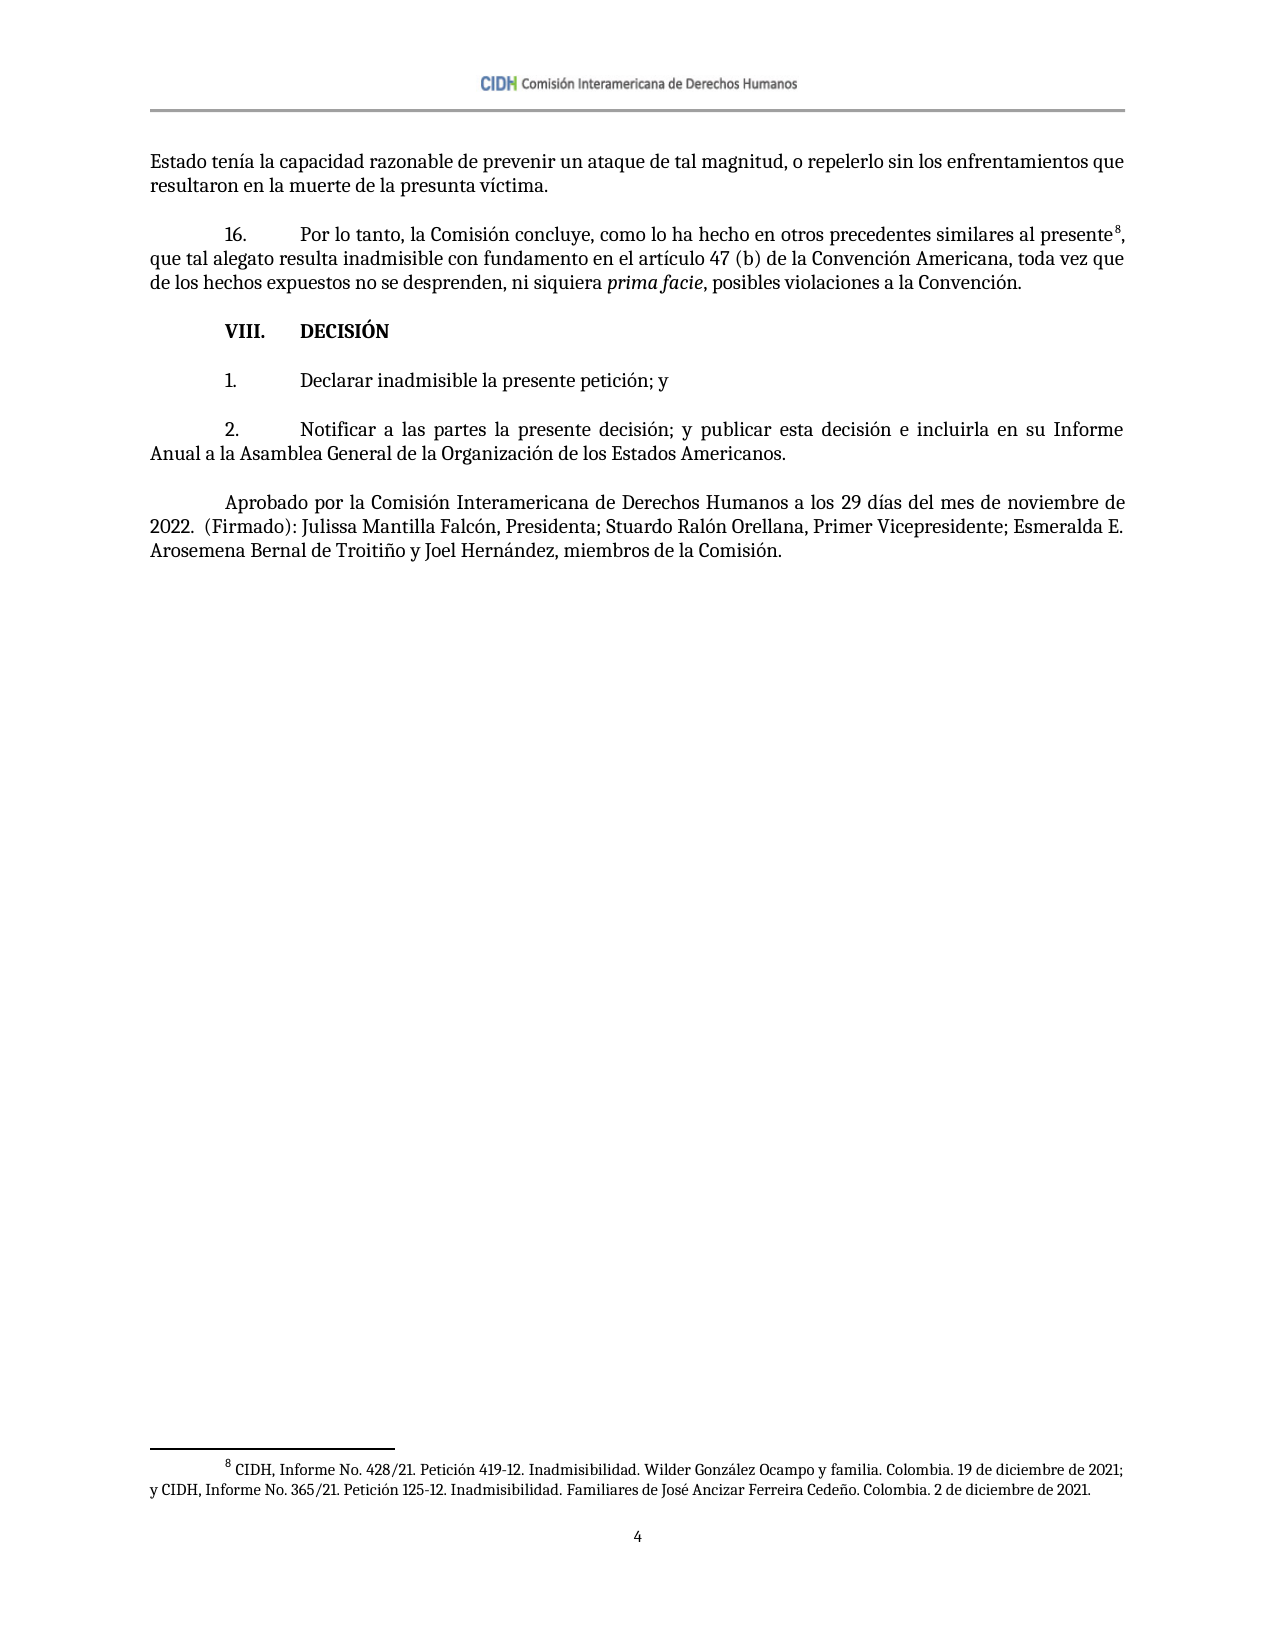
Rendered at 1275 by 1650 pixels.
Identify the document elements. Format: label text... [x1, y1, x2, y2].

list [150, 150, 1125, 198]
list VIII. DECISIÓN [225, 320, 1125, 344]
list Por lo tanto, la Comisión concluye, como lo ha hecho en otros precedentes similares al presente, que tal alegato resulta inadmisible con fundamento en el artículo 47 (b) de la Convención Americana, toda vez que de los hechos expuestos no se desprenden, ni siquiera prima facie, posibles violaciones a la Convención. [150, 223, 1125, 295]
list Declarar inadmisible la presente petición; y [150, 369, 1125, 393]
text Aprobado por la Comisión Interamericana de Derechos Humanos a los 29 días del mes de noviembre de 2022. (Firmado): Julissa Mantilla Falcón, Presidenta; Stuardo Ralón Orellana, Primer Vicepresidente; Esmeralda E. Arosemena Bernal de Troitiño y Joel Hernández, miembros de la Comisión. [150, 491, 1125, 562]
picture [475, 75, 800, 93]
list Notificar a las partes la presente decisión; y publicar esta decisión e incluirla en su Informe Anual a la Asamblea General de la Organización de los Estados Americanos. [150, 418, 1125, 466]
